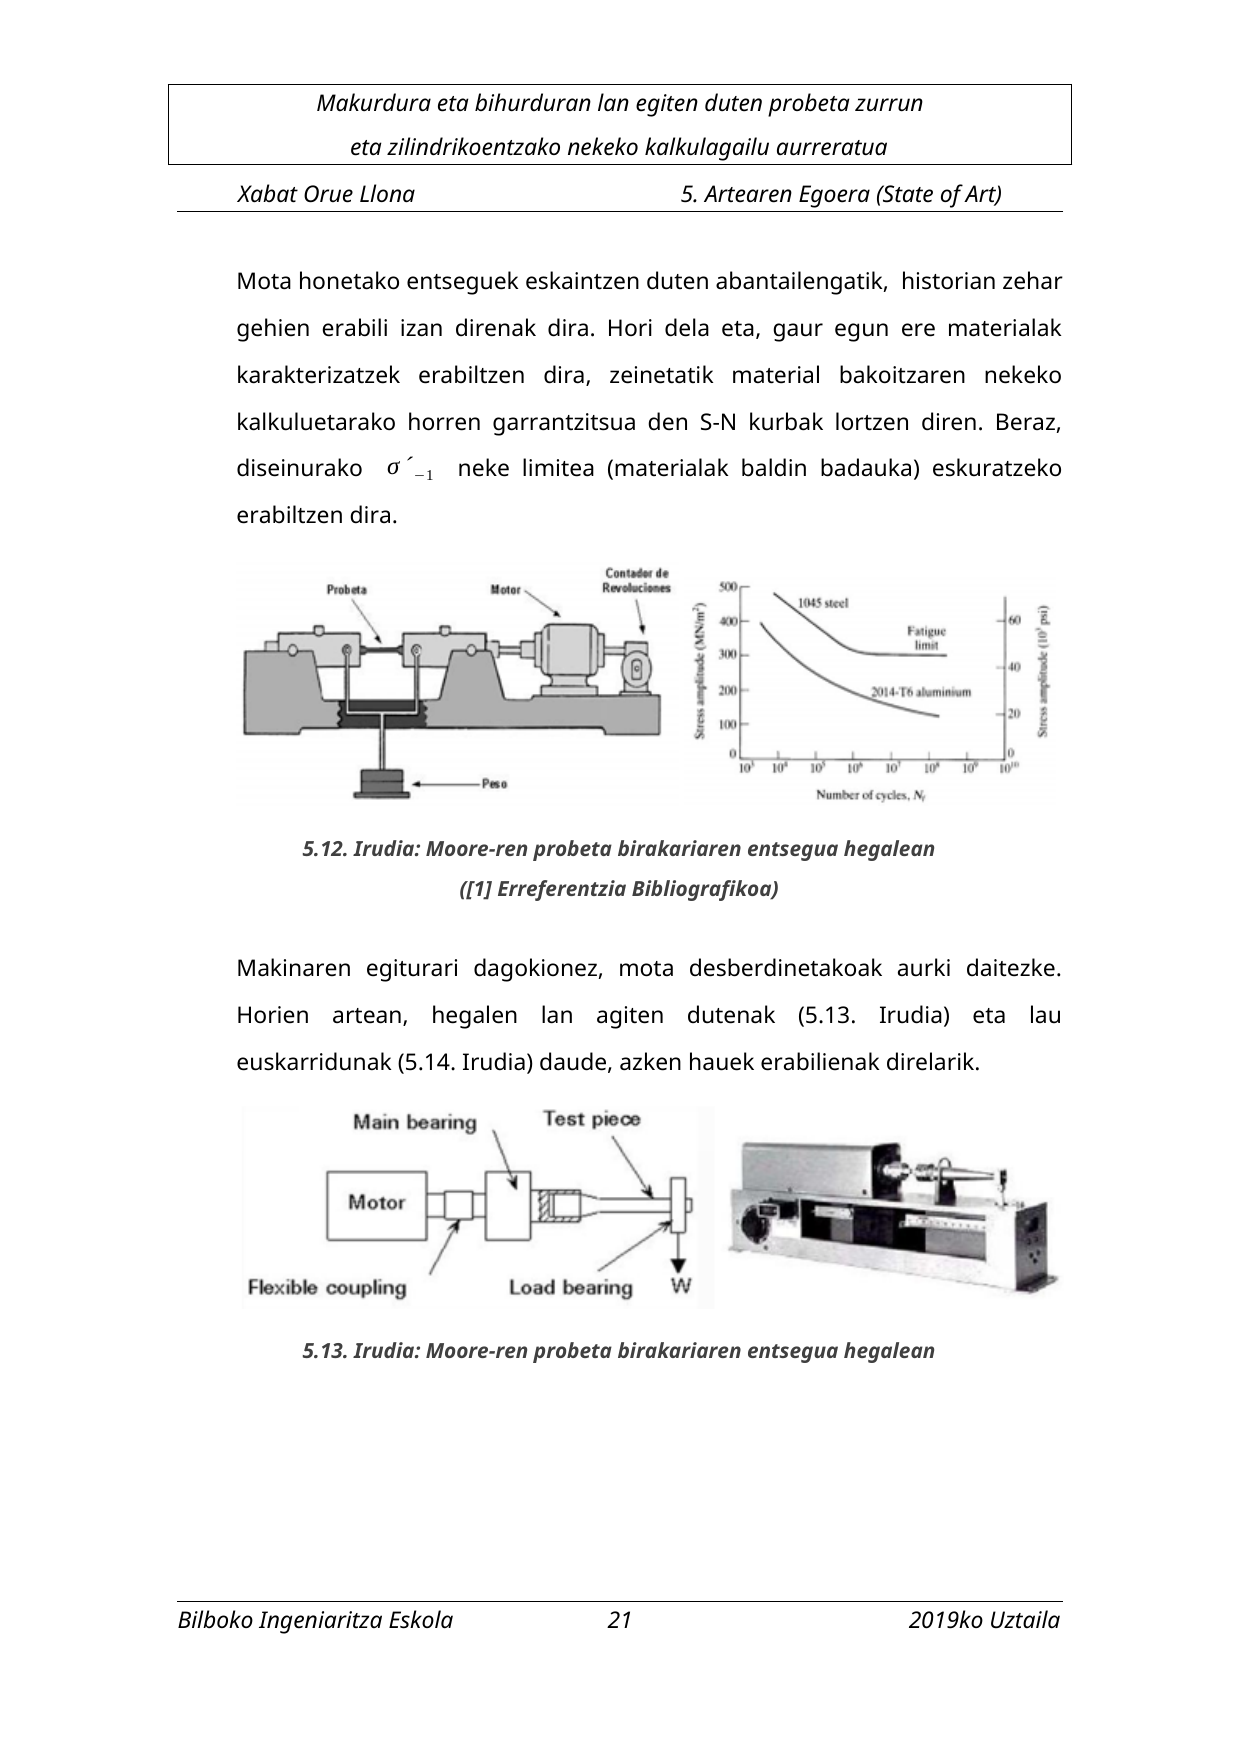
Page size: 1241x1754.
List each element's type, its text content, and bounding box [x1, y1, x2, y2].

text ([1] Erreferentzia Bibliografikoa) [177, 874, 1063, 903]
picture [236, 1105, 1065, 1309]
text Makinaren egiturari dagokionez, mota desberdinetakoak aurki daitezke. Horien artean, hegalen lan agiten dutenak (5.13. Irudia) eta lau euskarridunak (5.14. Irudia) daude, azken hauek erabilienak direlarik. [236, 952, 1063, 1077]
text 5.13. Irudia: Moore-ren probeta birakariaren entsegua hegalean [177, 1336, 1063, 1365]
picture [236, 558, 1060, 806]
text 5.12. Irudia: Moore-ren probeta birakariaren entsegua hegalean [177, 834, 1063, 862]
text Mota honetako entseguek eskaintzen duten abantailengatik, historian zehar gehien erabili izan direnak dira. Hori dela eta, gaur egun ere materialak karakterizatzek erabiltzen dira, zeinetatik material bakoitzaren nekeko kalkuluetarako horren garrantzitsua den S-N kurbak lortzen diren. Beraz, diseinurako neke limitea (materialak baldin badauka) eskuratzeko erabiltzen dira. [236, 265, 1063, 531]
